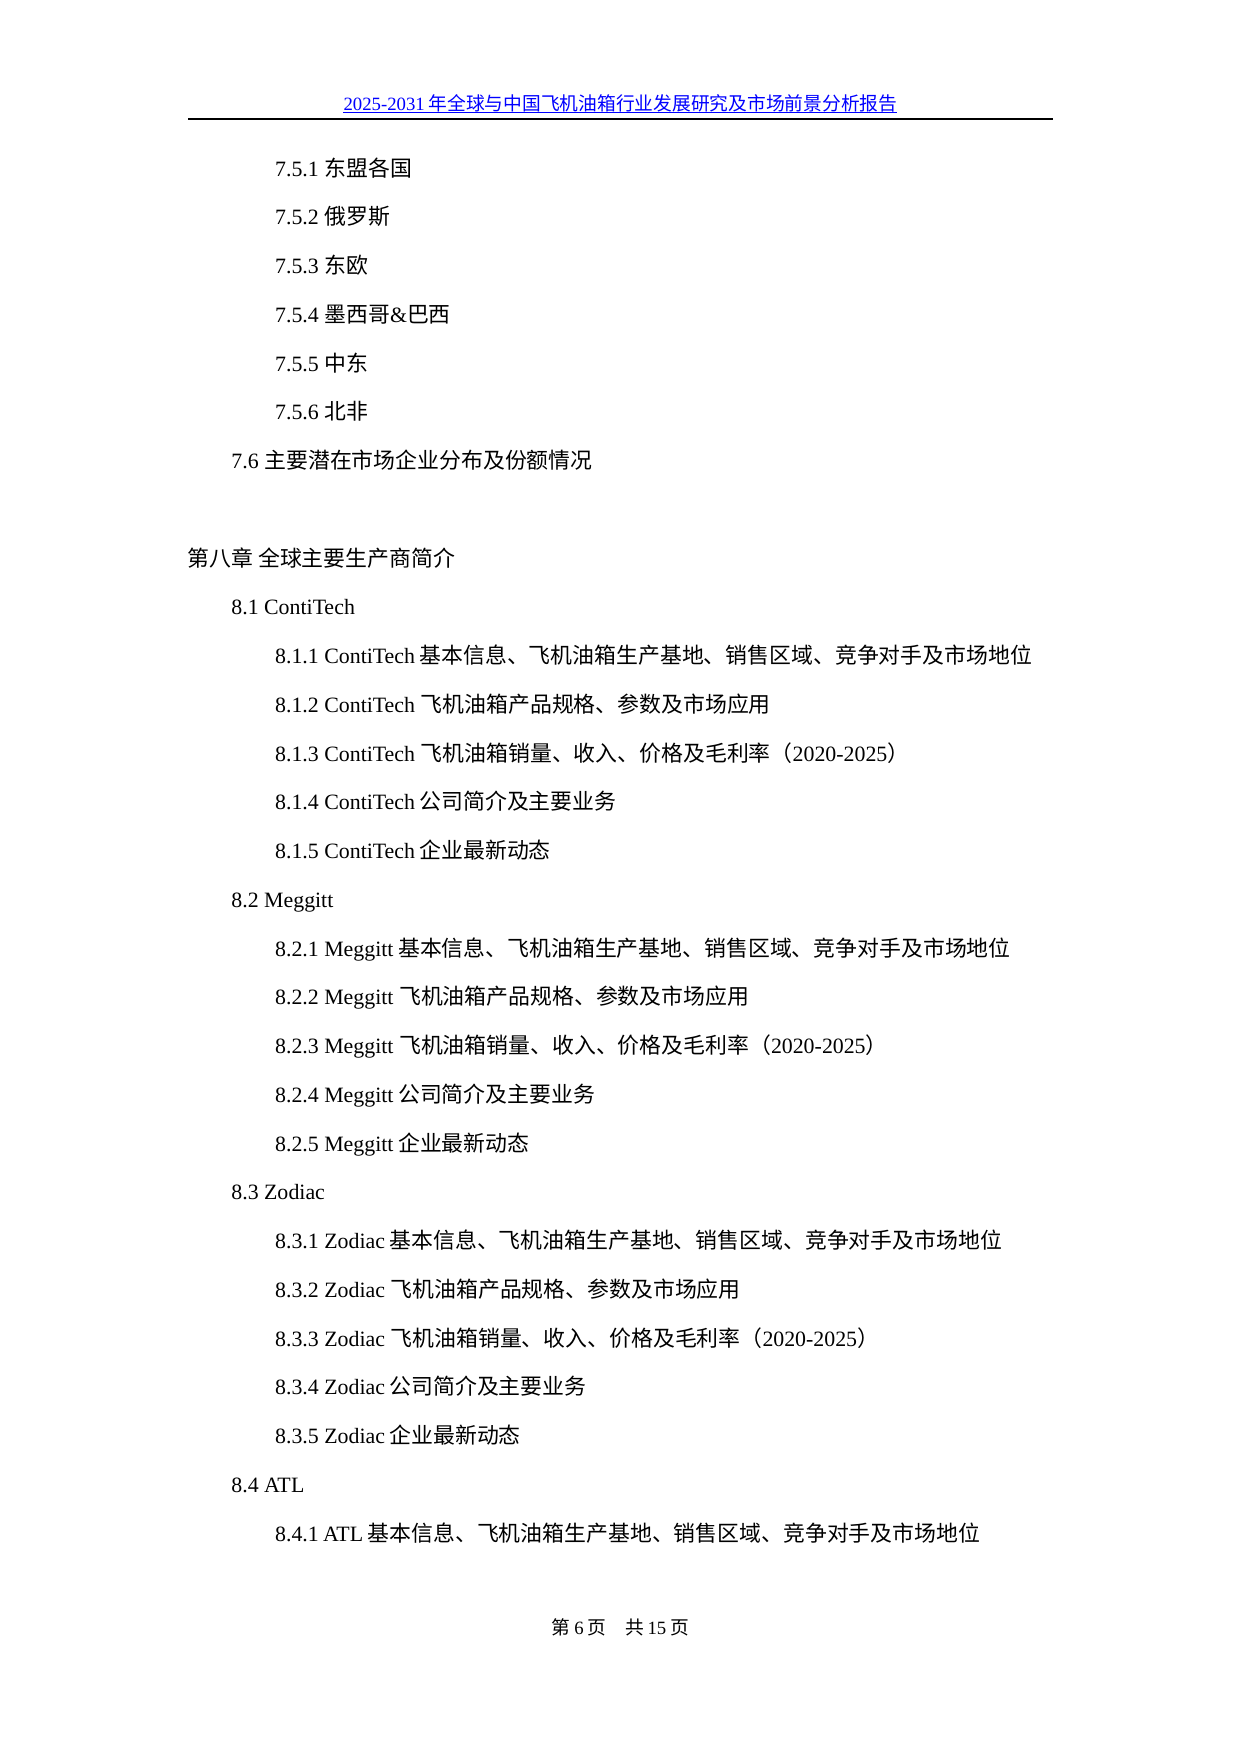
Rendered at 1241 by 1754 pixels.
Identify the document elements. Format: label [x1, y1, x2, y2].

text [187, 150, 1053, 1548]
